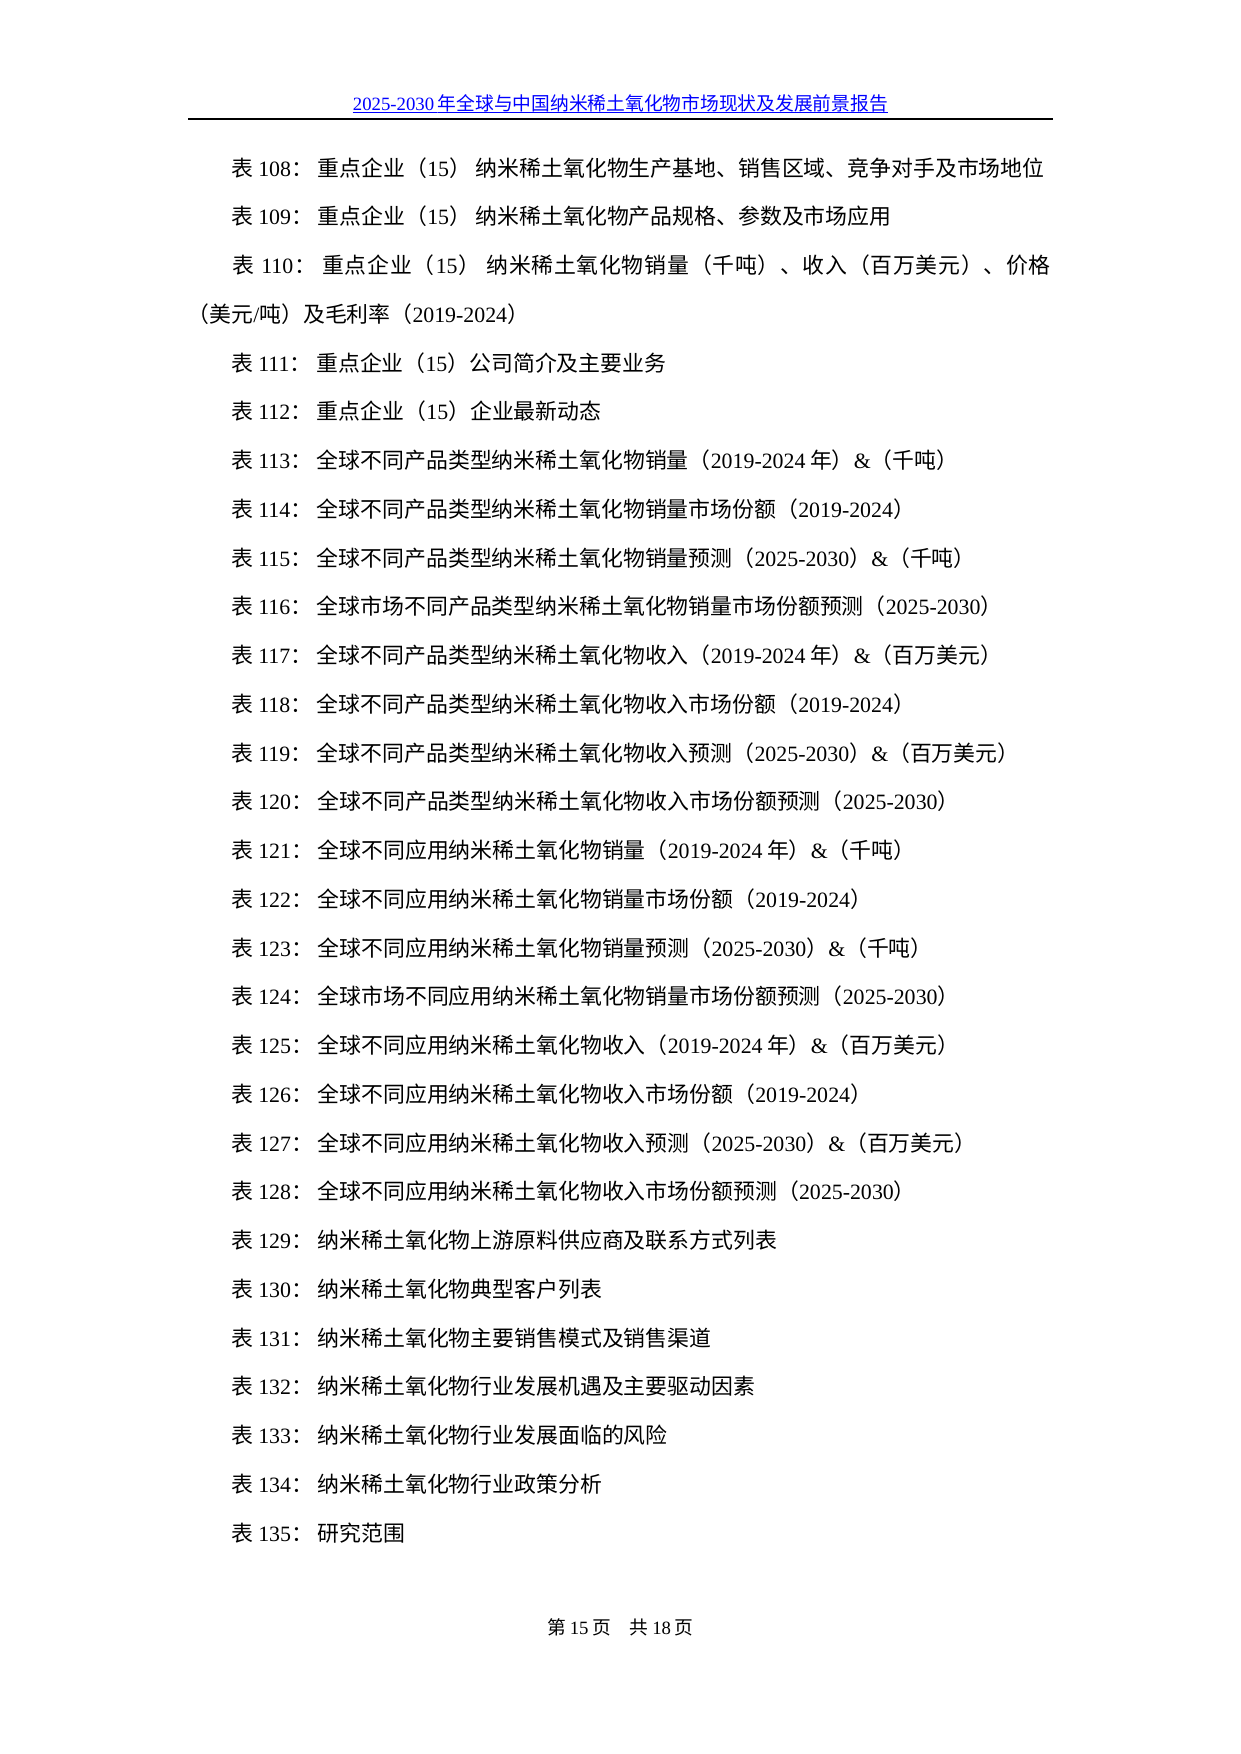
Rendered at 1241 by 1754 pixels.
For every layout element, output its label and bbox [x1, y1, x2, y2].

text [187, 150, 1053, 1548]
